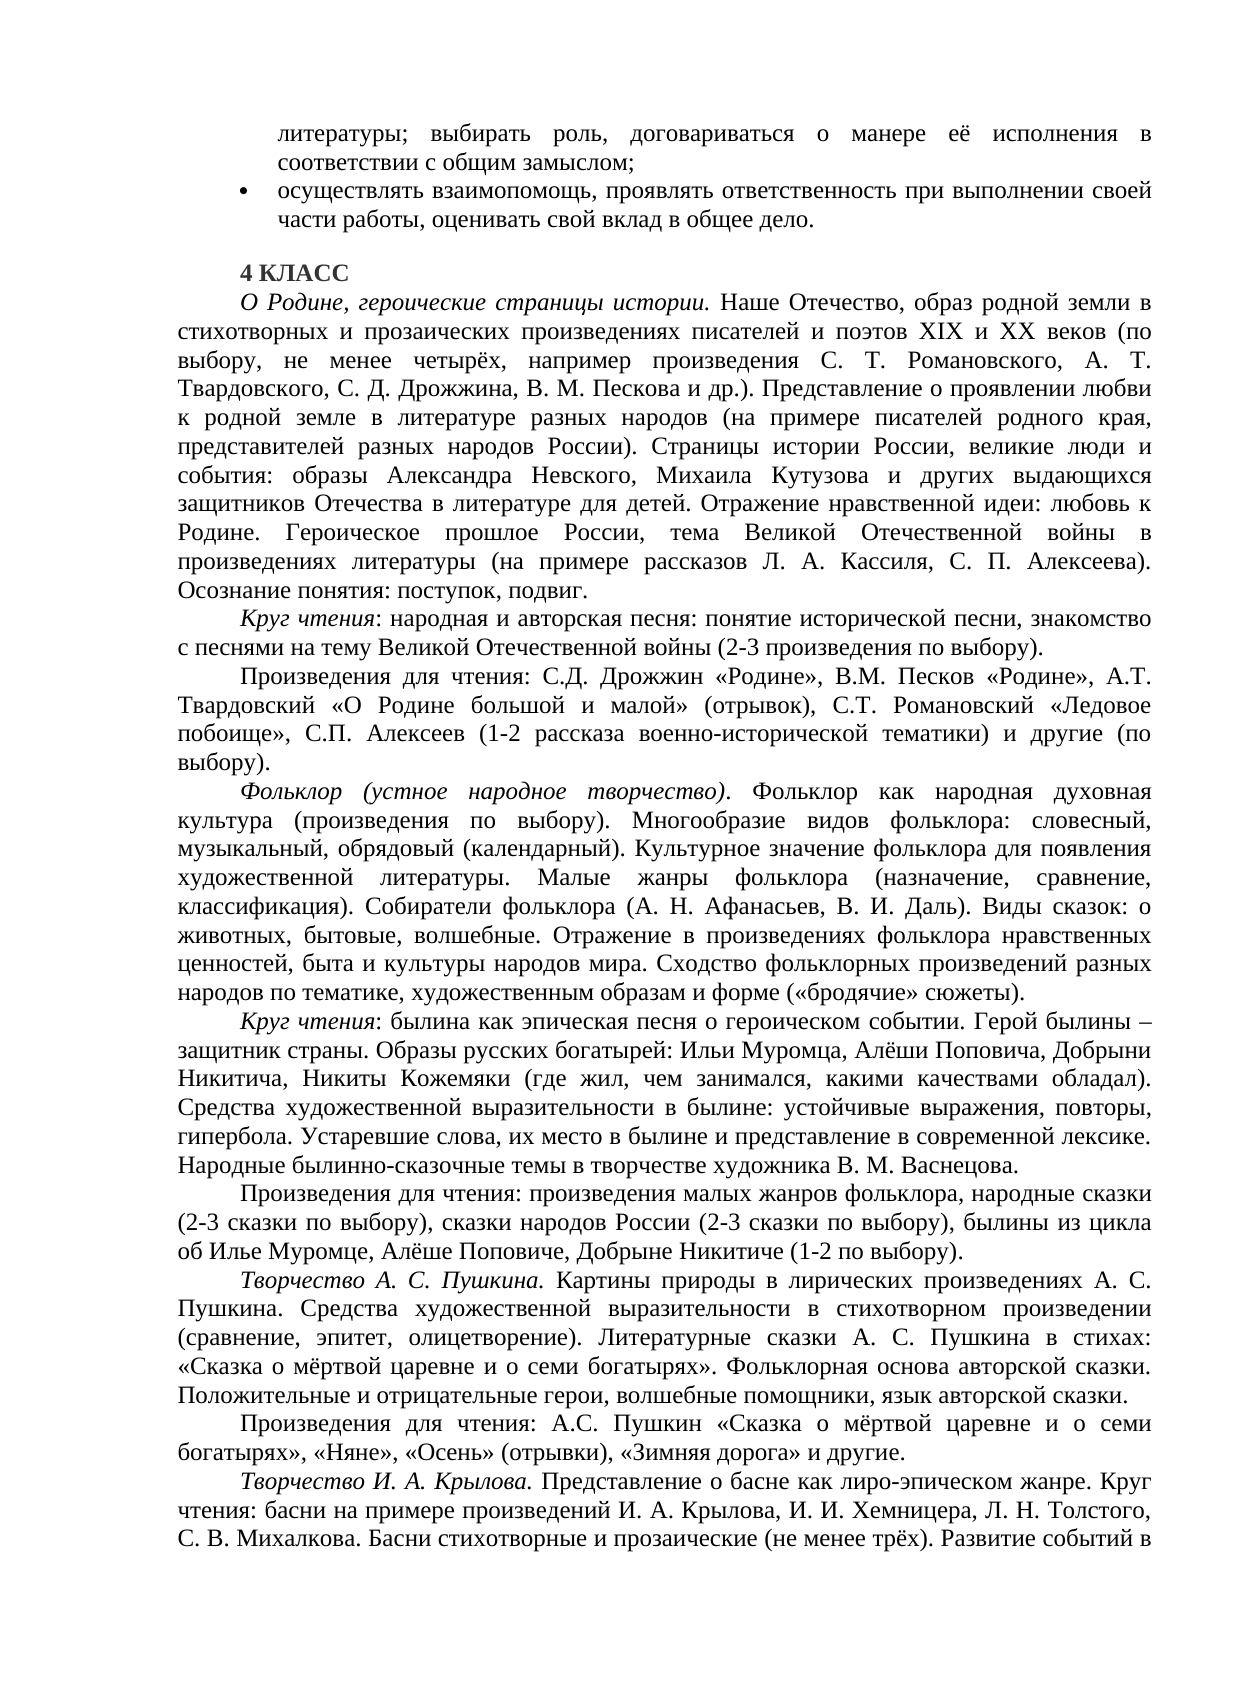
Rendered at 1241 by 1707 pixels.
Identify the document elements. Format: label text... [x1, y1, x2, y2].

text О Родине, героические страницы истории. Наше Отечество, образ родной земли в стихотворных и прозаических произведениях писателей и поэтов ХIХ и ХХ веков (по выбору, не менее четырёх, например произведения С. Т. Романовского, А. Т. Твардовского, С. Д. Дрожжина, В. М. Пескова ‌и др.‌). Представление о проявлении любви к родной земле в литературе разных народов (на примере писателей родного края, представителей разных народов России). Страницы истории России, великие люди и события: образы Александра Невского, Михаила Кутузова и других выдающихся защитников Отечества в литературе для детей. Отражение нравственной идеи: любовь к Родине. Героическое прошлое России, тема Великой Отечественной войны в произведениях литературы (на примере рассказов Л. А. Кассиля, С. П. Алексеева). Осознание понятия: поступок, подвиг. [177, 287, 1152, 603]
list осуществлять взаимопомощь, проявлять ответственность при выполнении своей части работы, оценивать свой вклад в общее дело. [240, 176, 1152, 233]
text Фольклор (устное народное творчество). Фольклор как народная духовная культура (произведения по выбору). Многообразие видов фольклора: словесный, музыкальный, обрядовый (календарный). Культурное значение фольклора для появления художественной литературы. Малые жанры фольклора (назначение, сравнение, классификация). Собиратели фольклора (А. Н. Афанасьев, В. И. Даль). Виды сказок: о животных, бытовые, волшебные. Отражение в произведениях фольклора нравственных ценностей, быта и культуры народов мира. Сходство фольклорных произведений разных народов по тематике, художественным образам и форме («бродячие» сюжеты). [177, 776, 1152, 1006]
text Творчество А. С. Пушкина. Картины природы в лирических произведениях А. С. Пушкина. Средства художественной выразительности в стихотворном произведении (сравнение, эпитет, олицетворение). Литературные сказки А. С. Пушкина в стихах: «Сказка о мёртвой царевне и о семи богатырях». Фольклорная основа авторской сказки. Положительные и отрицательные герои, волшебные помощники, язык авторской сказки. [177, 1265, 1152, 1408]
text 4 КЛАСС [177, 258, 1152, 287]
text Произведения для чтения: А.С. Пушкин «Сказка о мёртвой царевне и о семи богатырях», «Няне», «Осень» (отрывки), «Зимняя дорога» ‌и другие‌. [177, 1408, 1152, 1466]
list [240, 118, 1152, 176]
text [177, 1466, 1152, 1552]
text Произведения для чтения: С.Д. Дрожжин «Родине», В.М. Песков «Родине», А.Т. Твардовский «О Родине большой и малой» (отрывок), С.Т. Романовский «Ледовое побоище», С.П. Алексеев ‌(1-2 рассказа военно-исторической тематики) и другие (по выбору).‌ [177, 661, 1152, 776]
text Круг чтения: народная и авторская песня: понятие исторической песни, знакомство с песнями на тему Великой Отечественной войны (2-3 произведения по выбору). [177, 603, 1152, 661]
text Круг чтения: былина как эпическая песня о героическом событии. Герой былины – защитник страны. Образы русских богатырей: Ильи Муромца, Алёши Поповича, Добрыни Никитича, Никиты Кожемяки (где жил, чем занимался, какими качествами обладал). Средства художественной выразительности в былине: устойчивые выражения, повторы, гипербола. Устаревшие слова, их место в былине и представление в современной лексике. Народные былинно-сказочные темы в творчестве художника В. М. Васнецова. [177, 1006, 1152, 1178]
text Произведения для чтения: произведения малых жанров фольклора, народные сказки ‌(2-3 сказки по выбору)‌, сказки народов России ‌(2-3 сказки по выбору)‌, былины из цикла об Илье Муромце, Алёше Поповиче, Добрыне Никитиче ‌(1-2 по выбору)‌. [177, 1178, 1152, 1265]
